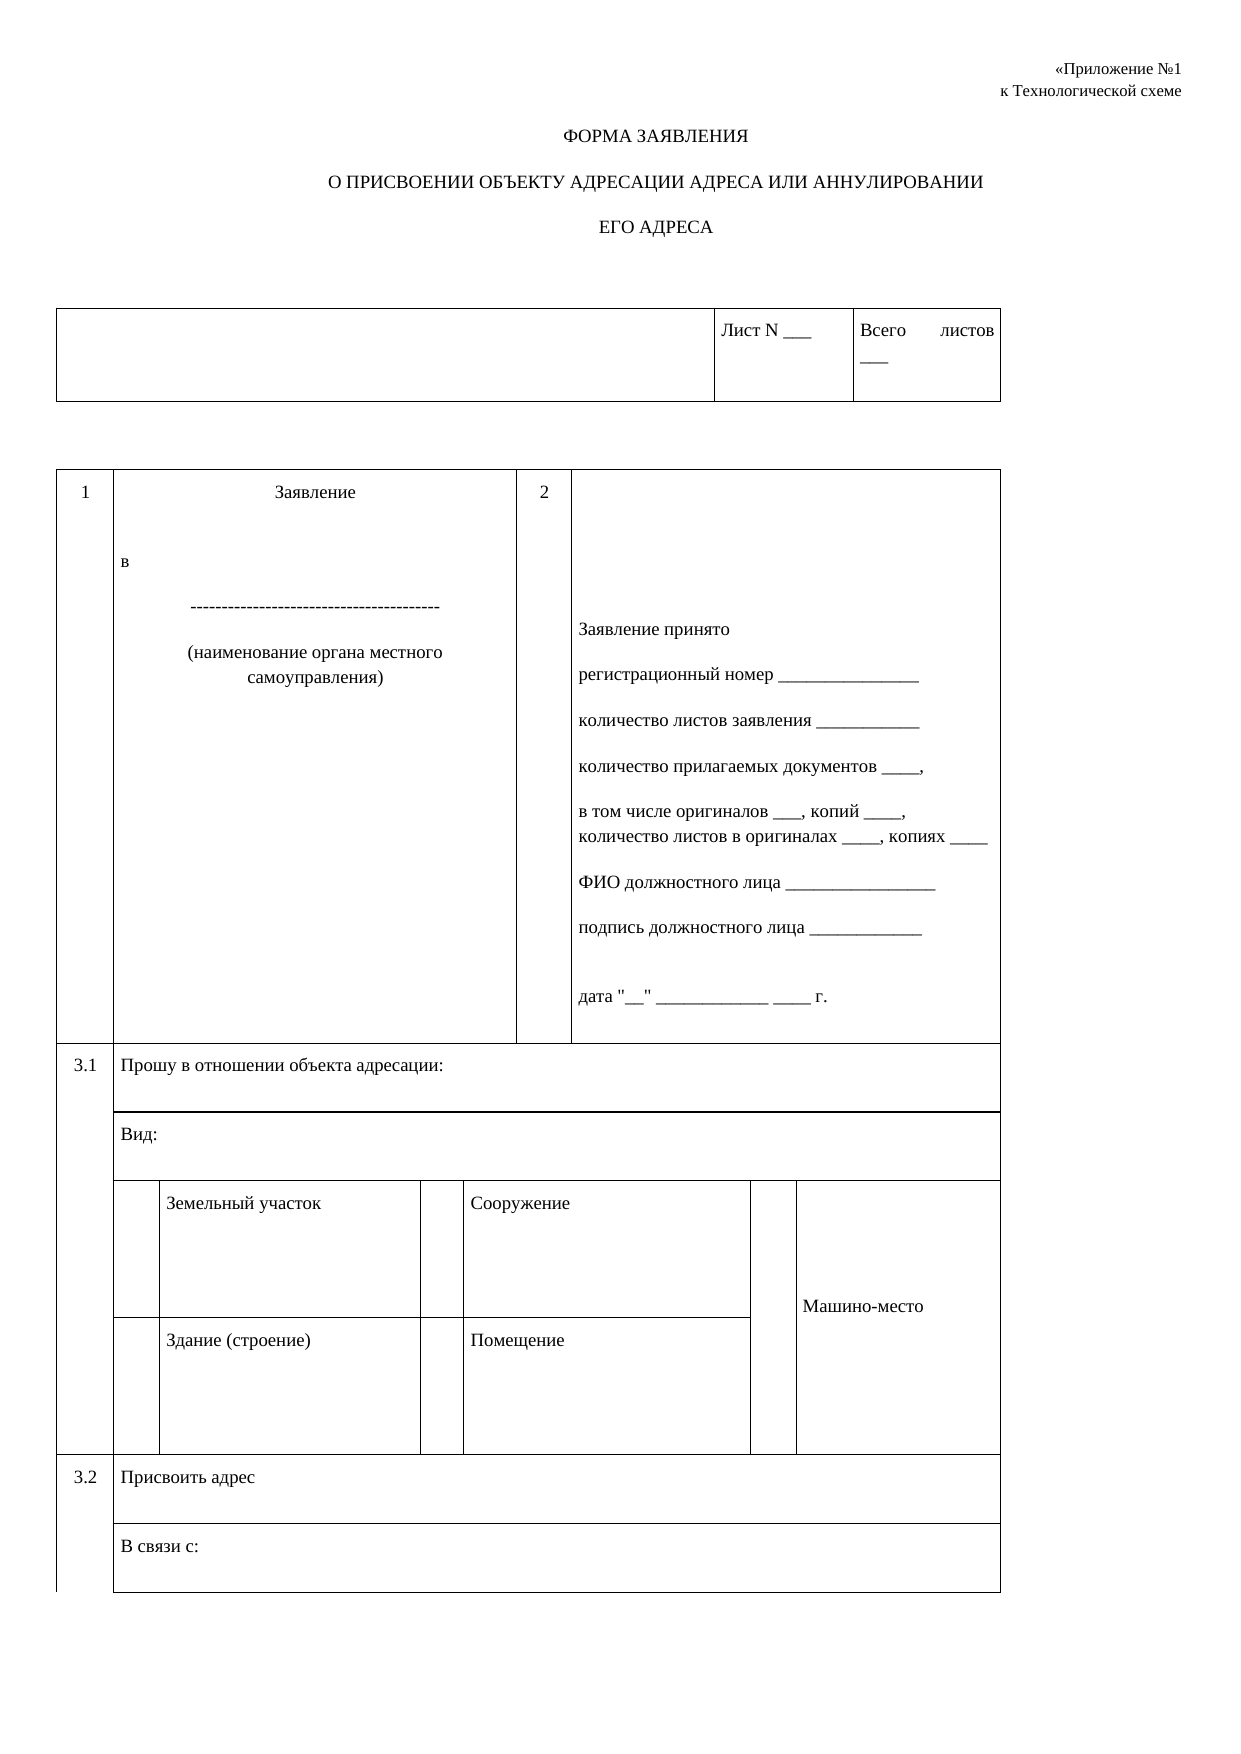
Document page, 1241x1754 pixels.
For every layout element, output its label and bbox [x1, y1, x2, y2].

table_header [45, 59, 1193, 1593]
